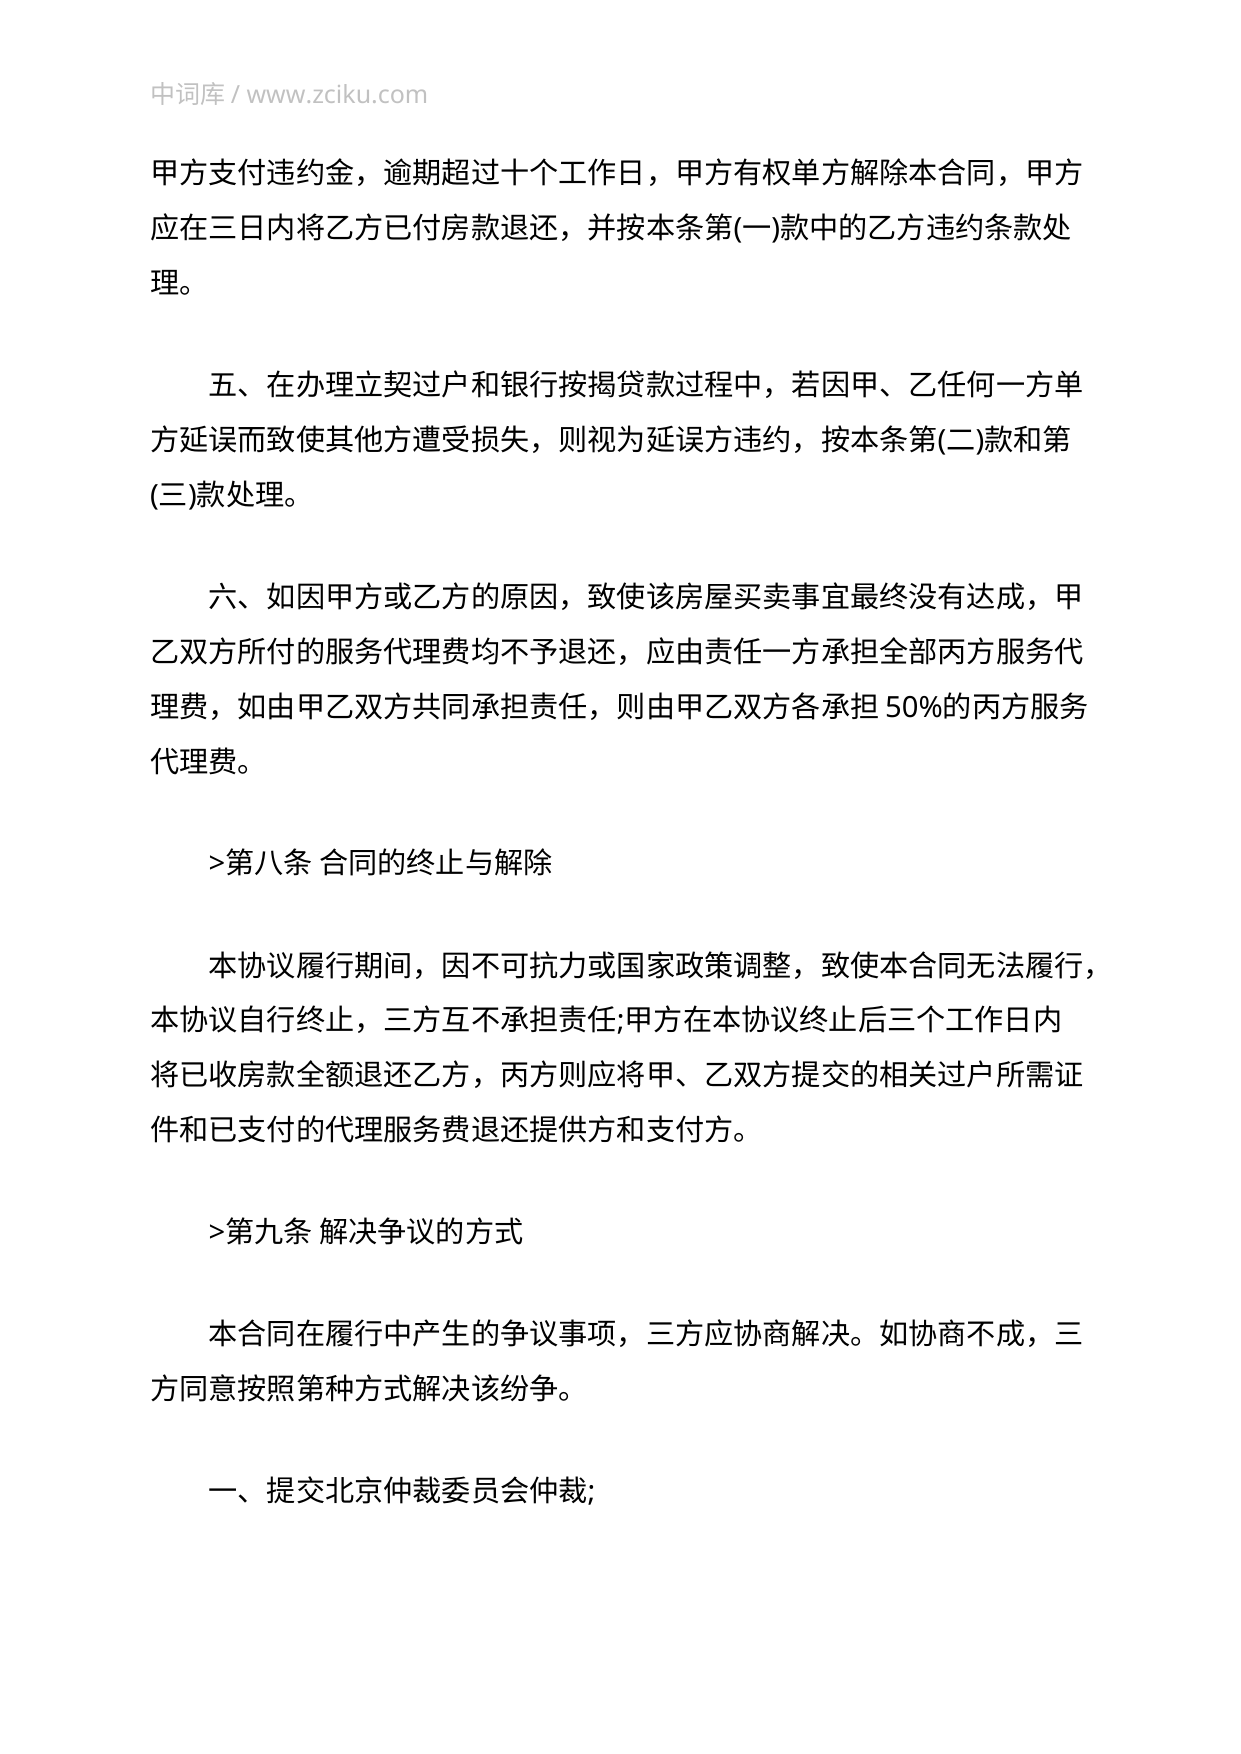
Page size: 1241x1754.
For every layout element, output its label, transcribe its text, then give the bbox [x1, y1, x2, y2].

text >第九条 解决争议的方式 [150, 1209, 1090, 1251]
text 本协议履行期间，因不可抗力或国家政策调整，致使本合同无法履行，本协议自行终止，三方互不承担责任;甲方在本协议终止后三个工作日内将已收房款全额退还乙方，丙方则应将甲、乙双方提交的相关过户所需证件和已支付的代理服务费退还提供方和支付方。 [150, 942, 1090, 1149]
text 本合同在履行中产生的争议事项，三方应协商解决。如协商不成，三方同意按照第种方式解决该纷争。 [150, 1311, 1090, 1408]
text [150, 150, 1090, 302]
text >第八条 合同的终止与解除 [150, 840, 1090, 882]
text 五、在办理立契过户和银行按揭贷款过程中，若因甲、乙任何一方单方延误而致使其他方遭受损失，则视为延误方违约，按本条第(二)款和第(三)款处理。 [150, 362, 1090, 514]
text 六、如因甲方或乙方的原因，致使该房屋买卖事宜最终没有达成，甲乙双方所付的服务代理费均不予退还，应由责任一方承担全部丙方服务代理费，如由甲乙双方共同承担责任，则由甲乙双方各承担50%的丙方服务代理费。 [150, 573, 1090, 781]
text 一、提交北京仲裁委员会仲裁; [150, 1467, 1090, 1510]
